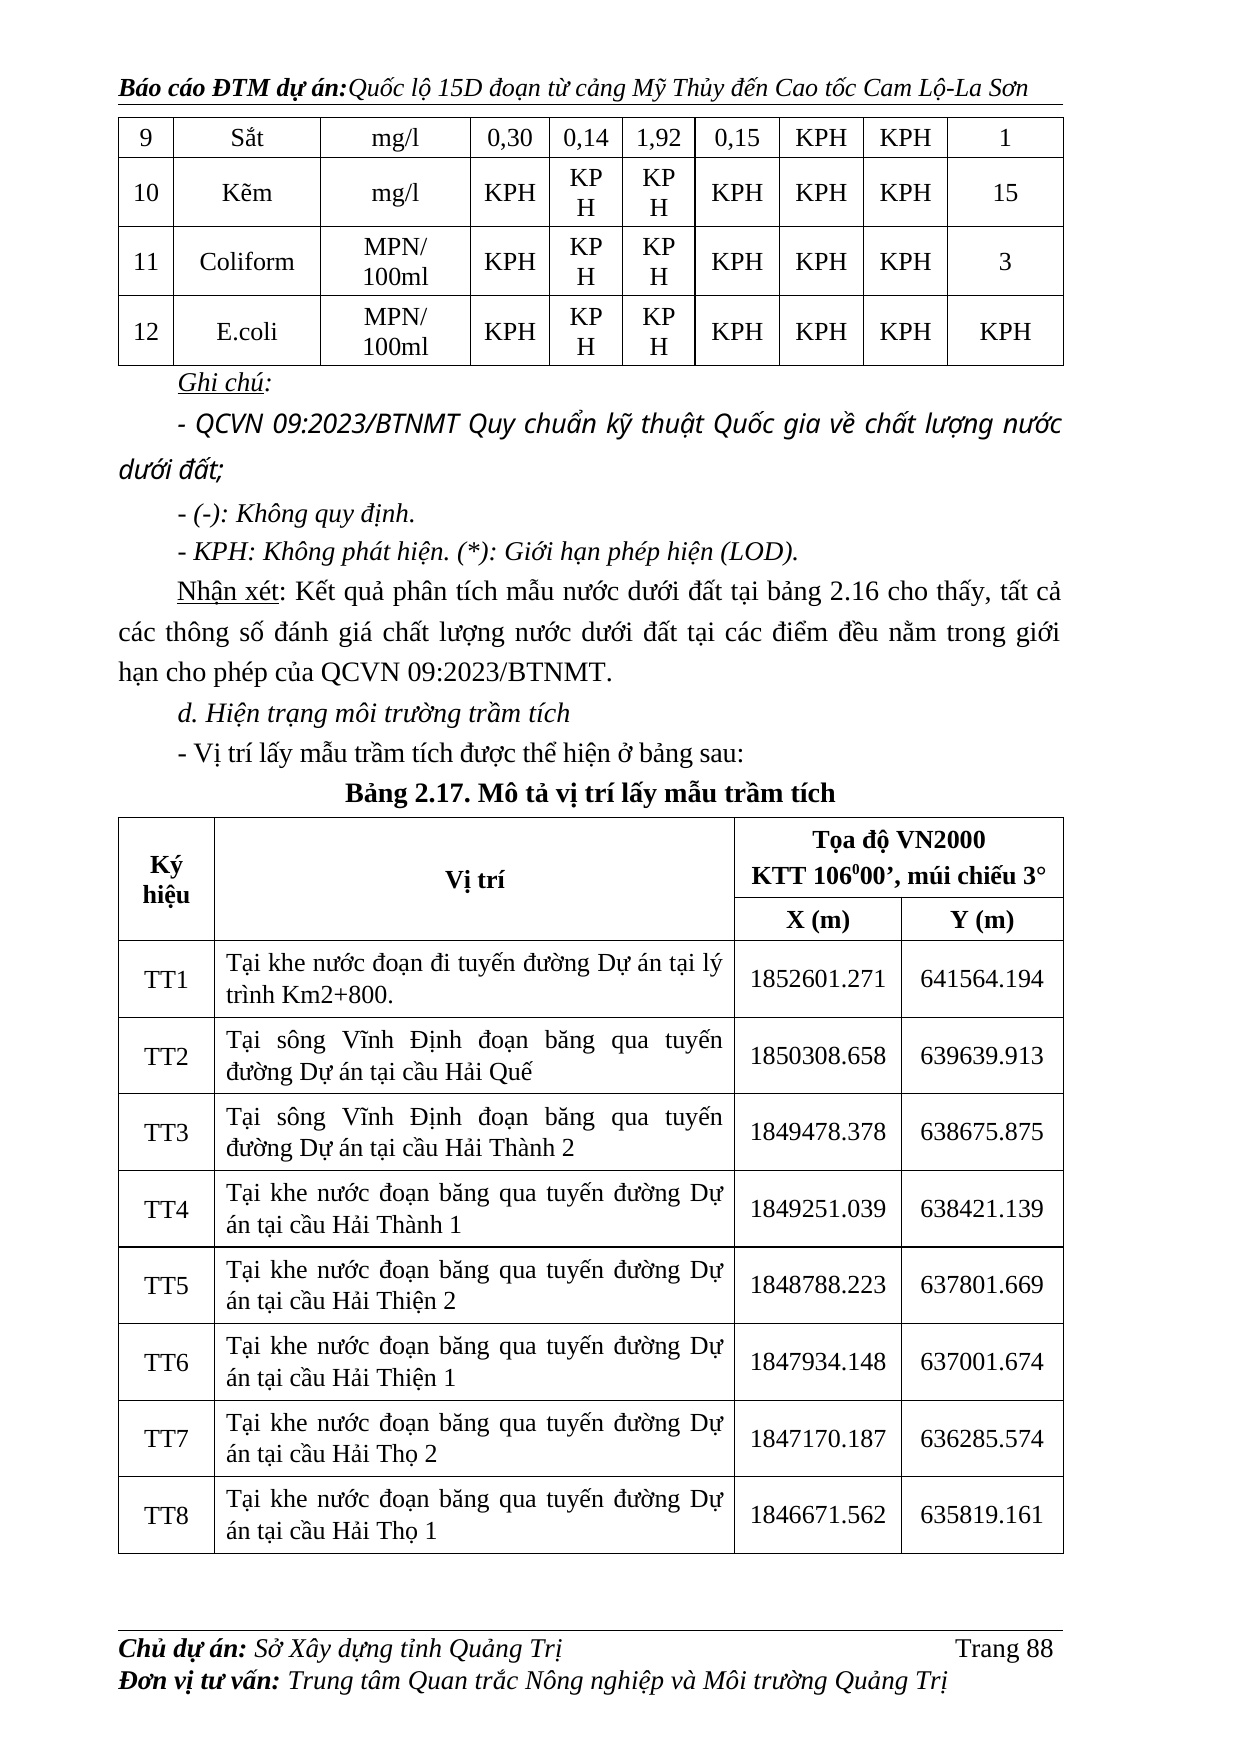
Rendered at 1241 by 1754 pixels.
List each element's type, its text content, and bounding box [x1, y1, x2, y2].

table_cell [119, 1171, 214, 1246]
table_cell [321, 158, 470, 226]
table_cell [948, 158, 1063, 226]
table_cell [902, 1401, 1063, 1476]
subtitle Bảng 2.17. Mô tả vị trí lấy mẫu trầm tích [118, 776, 1063, 809]
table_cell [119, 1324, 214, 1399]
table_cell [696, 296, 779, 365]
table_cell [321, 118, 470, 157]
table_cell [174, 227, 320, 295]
text - QCVN 09:2023/BTNMT Quy chuẩn kỹ thuật Quốc gia về chất lượng nước dưới đất; [118, 404, 1063, 487]
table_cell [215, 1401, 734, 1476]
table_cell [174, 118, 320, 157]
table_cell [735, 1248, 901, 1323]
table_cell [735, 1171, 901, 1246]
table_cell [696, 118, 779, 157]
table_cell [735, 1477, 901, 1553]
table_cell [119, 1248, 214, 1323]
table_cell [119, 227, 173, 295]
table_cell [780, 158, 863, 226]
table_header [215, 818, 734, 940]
text Nhận xét: Kết quả phân tích mẫu nước dưới đất tại bảng 2.16 cho thấy, tất cả các thông số đánh giá chất lượng nước dưới đất tại các điểm đều nằm trong giới hạn cho phép của QCVN 09:2023/BTNMT. [118, 574, 1063, 688]
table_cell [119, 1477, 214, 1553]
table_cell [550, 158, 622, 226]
text - KPH: Không phát hiện. (*): Giới hạn phép hiện (LOD). [118, 536, 1063, 567]
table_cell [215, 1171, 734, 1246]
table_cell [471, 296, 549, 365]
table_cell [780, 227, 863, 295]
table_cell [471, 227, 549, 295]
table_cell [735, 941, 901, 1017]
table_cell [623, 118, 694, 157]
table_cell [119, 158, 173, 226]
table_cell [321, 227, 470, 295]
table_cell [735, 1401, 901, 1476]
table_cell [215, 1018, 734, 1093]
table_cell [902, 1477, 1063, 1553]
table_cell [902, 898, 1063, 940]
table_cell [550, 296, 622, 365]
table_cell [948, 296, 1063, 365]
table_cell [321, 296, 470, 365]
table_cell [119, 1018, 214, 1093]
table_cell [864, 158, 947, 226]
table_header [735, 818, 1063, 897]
text d. Hiện trạng môi trường trầm tích [118, 696, 1063, 728]
text Ghi chú: [118, 366, 1063, 397]
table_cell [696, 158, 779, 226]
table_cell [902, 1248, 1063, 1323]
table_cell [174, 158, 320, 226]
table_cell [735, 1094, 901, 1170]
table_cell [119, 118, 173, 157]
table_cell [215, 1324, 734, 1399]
text - (-): Không quy định. [118, 497, 1063, 528]
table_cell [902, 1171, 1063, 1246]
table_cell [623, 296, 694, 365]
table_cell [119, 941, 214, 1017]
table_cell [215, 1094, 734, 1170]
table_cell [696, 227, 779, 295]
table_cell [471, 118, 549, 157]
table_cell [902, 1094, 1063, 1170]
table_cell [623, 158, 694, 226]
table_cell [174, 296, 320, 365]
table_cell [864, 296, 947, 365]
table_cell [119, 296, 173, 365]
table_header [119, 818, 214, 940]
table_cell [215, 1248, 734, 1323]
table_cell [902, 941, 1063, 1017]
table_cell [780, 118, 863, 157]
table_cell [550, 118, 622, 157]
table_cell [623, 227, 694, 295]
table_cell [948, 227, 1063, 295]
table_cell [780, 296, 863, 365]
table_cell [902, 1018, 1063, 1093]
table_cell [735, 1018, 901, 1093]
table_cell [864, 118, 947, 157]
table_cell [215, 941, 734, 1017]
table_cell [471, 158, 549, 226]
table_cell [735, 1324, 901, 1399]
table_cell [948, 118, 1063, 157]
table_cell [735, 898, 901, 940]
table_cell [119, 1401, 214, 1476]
text - Vị trí lấy mẫu trầm tích được thể hiện ở bảng sau: [118, 736, 1063, 768]
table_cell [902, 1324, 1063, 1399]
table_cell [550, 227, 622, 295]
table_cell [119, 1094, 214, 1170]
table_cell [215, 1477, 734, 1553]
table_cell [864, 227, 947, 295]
